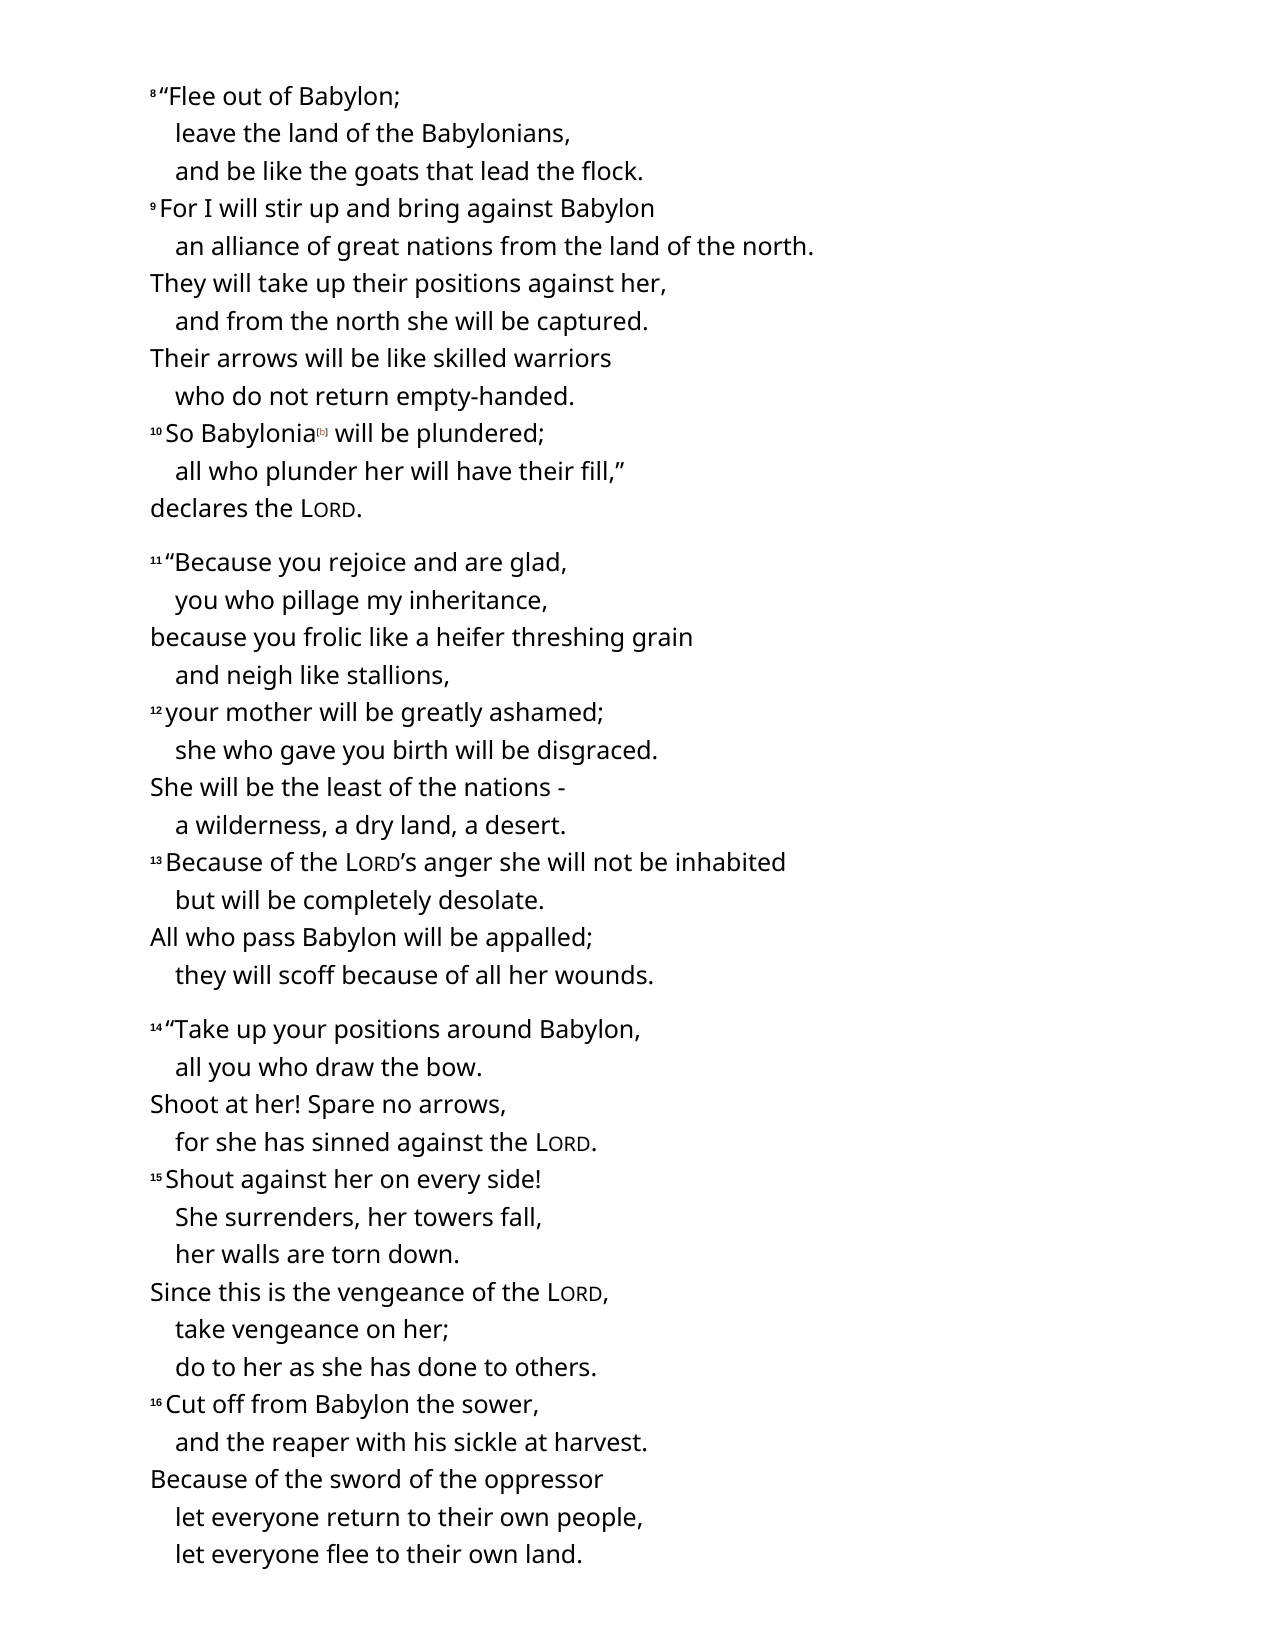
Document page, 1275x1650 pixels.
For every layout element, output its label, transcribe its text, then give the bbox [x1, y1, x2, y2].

text 14 “Take up your positions around Babylon, all you who draw the bow. Shoot at her! Spare no arrows, for she has sinned against the Lord. 15 Shout against her on every side! She surrenders, her towers fall, her walls are torn down. Since this is the vengeance of the Lord, take vengeance on her; do to her as she has done to others. 16 Cut off from Babylon the sower, and the reaper with his sickle at harvest. Because of the sword of the oppressor let everyone return to their own people, let everyone flee to their own land. [150, 1008, 1200, 1571]
text 8 “Flee out of Babylon; leave the land of the Babylonians, and be like the goats that lead the flock. 9 For I will stir up and bring against Babylon an alliance of great nations from the land of the north. They will take up their positions against her, and from the north she will be captured. Their arrows will be like skilled warriors who do not return empty-handed. 10 So Babylonia[b] will be plundered; all who plunder her will have their fill,” declares the Lord. [150, 75, 1200, 525]
text 11 “Because you rejoice and are glad, you who pillage my inheritance, because you frolic like a heifer threshing grain and neigh like stallions, 12 your mother will be greatly ashamed; she who gave you birth will be disgraced. She will be the least of the nations - a wilderness, a dry land, a desert. 13 Because of the Lord’s anger she will not be inhabited but will be completely desolate. All who pass Babylon will be appalled; they will scoff because of all her wounds. [150, 542, 1200, 992]
